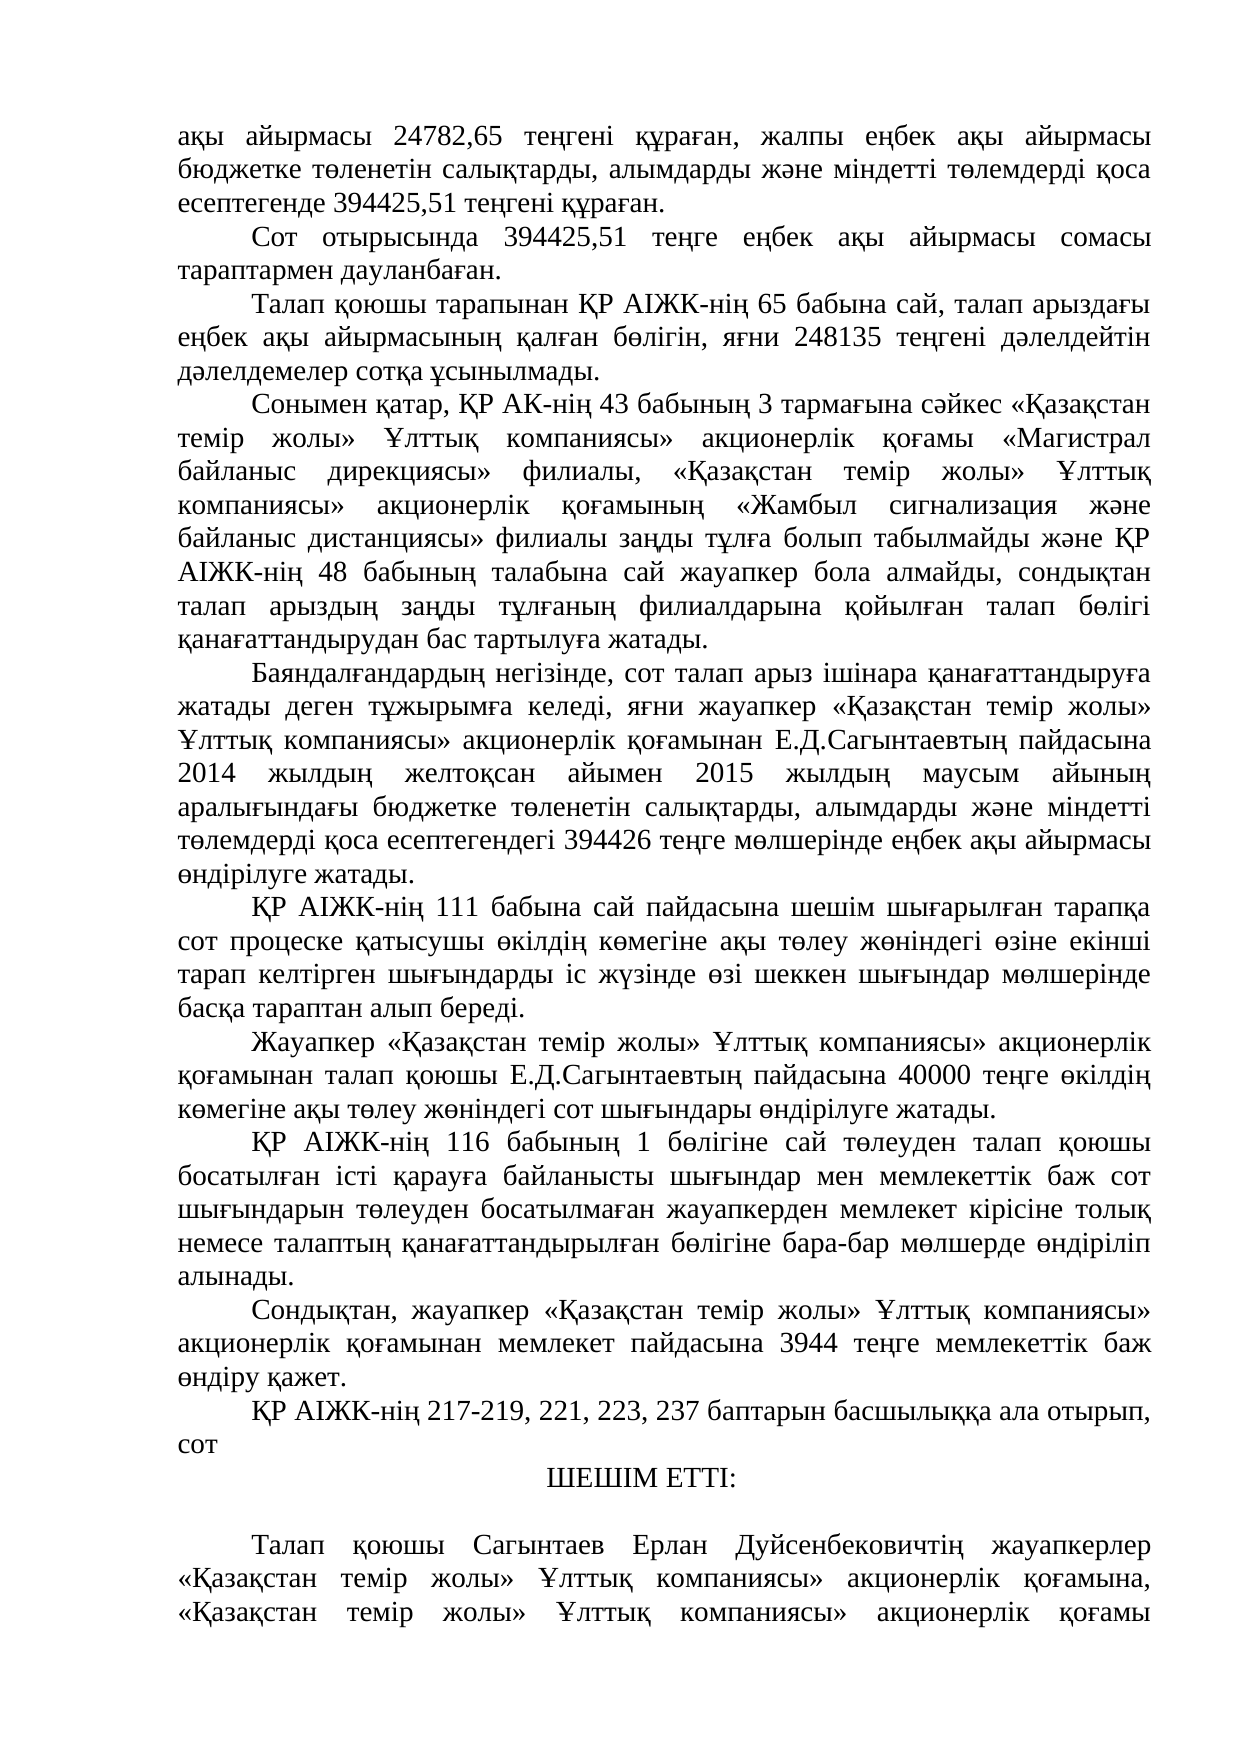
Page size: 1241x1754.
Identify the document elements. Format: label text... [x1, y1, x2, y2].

text ҚР АІЖК-нің 111 бабына сай пайдасына шешім шығарылған тарапқа сот процеске қатысушы өкілдің көмегіне ақы төлеу жөніндегі өзіне екінші тарап келтірген шығындарды іс жүзінде өзі шеккен шығындар мөлшерінде басқа тараптан алып береді. [177, 889, 1152, 1024]
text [177, 1527, 1152, 1627]
text ШЕШІМ ЕТТІ: [177, 1460, 1152, 1493]
text Жауапкер «Қазақстан темір жолы» Ұлттық компаниясы» акционерлік қоғамынан талап қоюшы Е.Д.Сагынтаевтың пайдасына 40000 теңге өкілдің көмегіне ақы төлеу жөніндегі сот шығындары өндірілуге жатады. [177, 1024, 1152, 1124]
text ҚР АІЖК-нің 217-219, 221, 223, 237 баптарын басшылыққа ала отырып, сот [177, 1393, 1152, 1460]
text Сонымен қатар, ҚР АК-нің 43 бабының 3 тармағына сәйкес «Қазақстан темір жолы» Ұлттық компаниясы» акционерлік қоғамы «Магистрал байланыс дирекциясы» филиалы, «Қазақстан темір жолы» Ұлттық компаниясы» акционерлік қоғамының «Жамбыл сигнализация және байланыс дистанциясы» филиалы заңды тұлға болып табылмайды және ҚР АІЖК-нің 48 бабының талабына сай жауапкер бола алмайды, сондықтан талап арыздың заңды тұлғаның филиалдарына қойылған талап бөлігі қанағаттандырудан бас тартылуға жатады. [177, 386, 1152, 655]
text Сот отырысында 394425,51 теңге еңбек ақы айырмасы сомасы тараптармен дауланбаған. [177, 219, 1152, 286]
text ҚР АІЖК-нің 116 бабының 1 бөлігіне сай төлеуден талап қоюшы босатылған істі қарауға байланысты шығындар мен мемлекеттік баж сот шығындарын төлеуден босатылмаған жауапкерден мемлекет кірісіне толық немесе талаптың қанағаттандырылған бөлігіне бара-бар мөлшерде өндіріліп алынады. [177, 1124, 1152, 1292]
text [177, 118, 1152, 219]
text Талап қоюшы тарапынан ҚР АІЖК-нің 65 бабына сай, талап арыздағы еңбек ақы айырмасының қалған бөлігін, яғни 248135 теңгені дәлелдейтін дәлелдемелер сотқа ұсынылмады. [177, 286, 1152, 386]
text Баяндалғандардың негізінде, сот талап арыз ішінара қанағаттандыруға жатады деген тұжырымға келеді, яғни жауапкер «Қазақстан темір жолы» Ұлттық компаниясы» акционерлік қоғамынан Е.Д.Сагынтаевтың пайдасына 2014 жылдың желтоқсан айымен 2015 жылдың маусым айының аралығындағы бюджетке төленетін салықтарды, алымдарды және міндетті төлемдерді қоса есептегендегі 394426 теңге мөлшерінде еңбек ақы айырмасы өндірілуге жатады. [177, 655, 1152, 889]
text Сондықтан, жауапкер «Қазақстан темір жолы» Ұлттық компаниясы» акционерлік қоғамынан мемлекет пайдасына 3944 теңге мемлекеттік баж өндіру қажет. [177, 1292, 1152, 1393]
